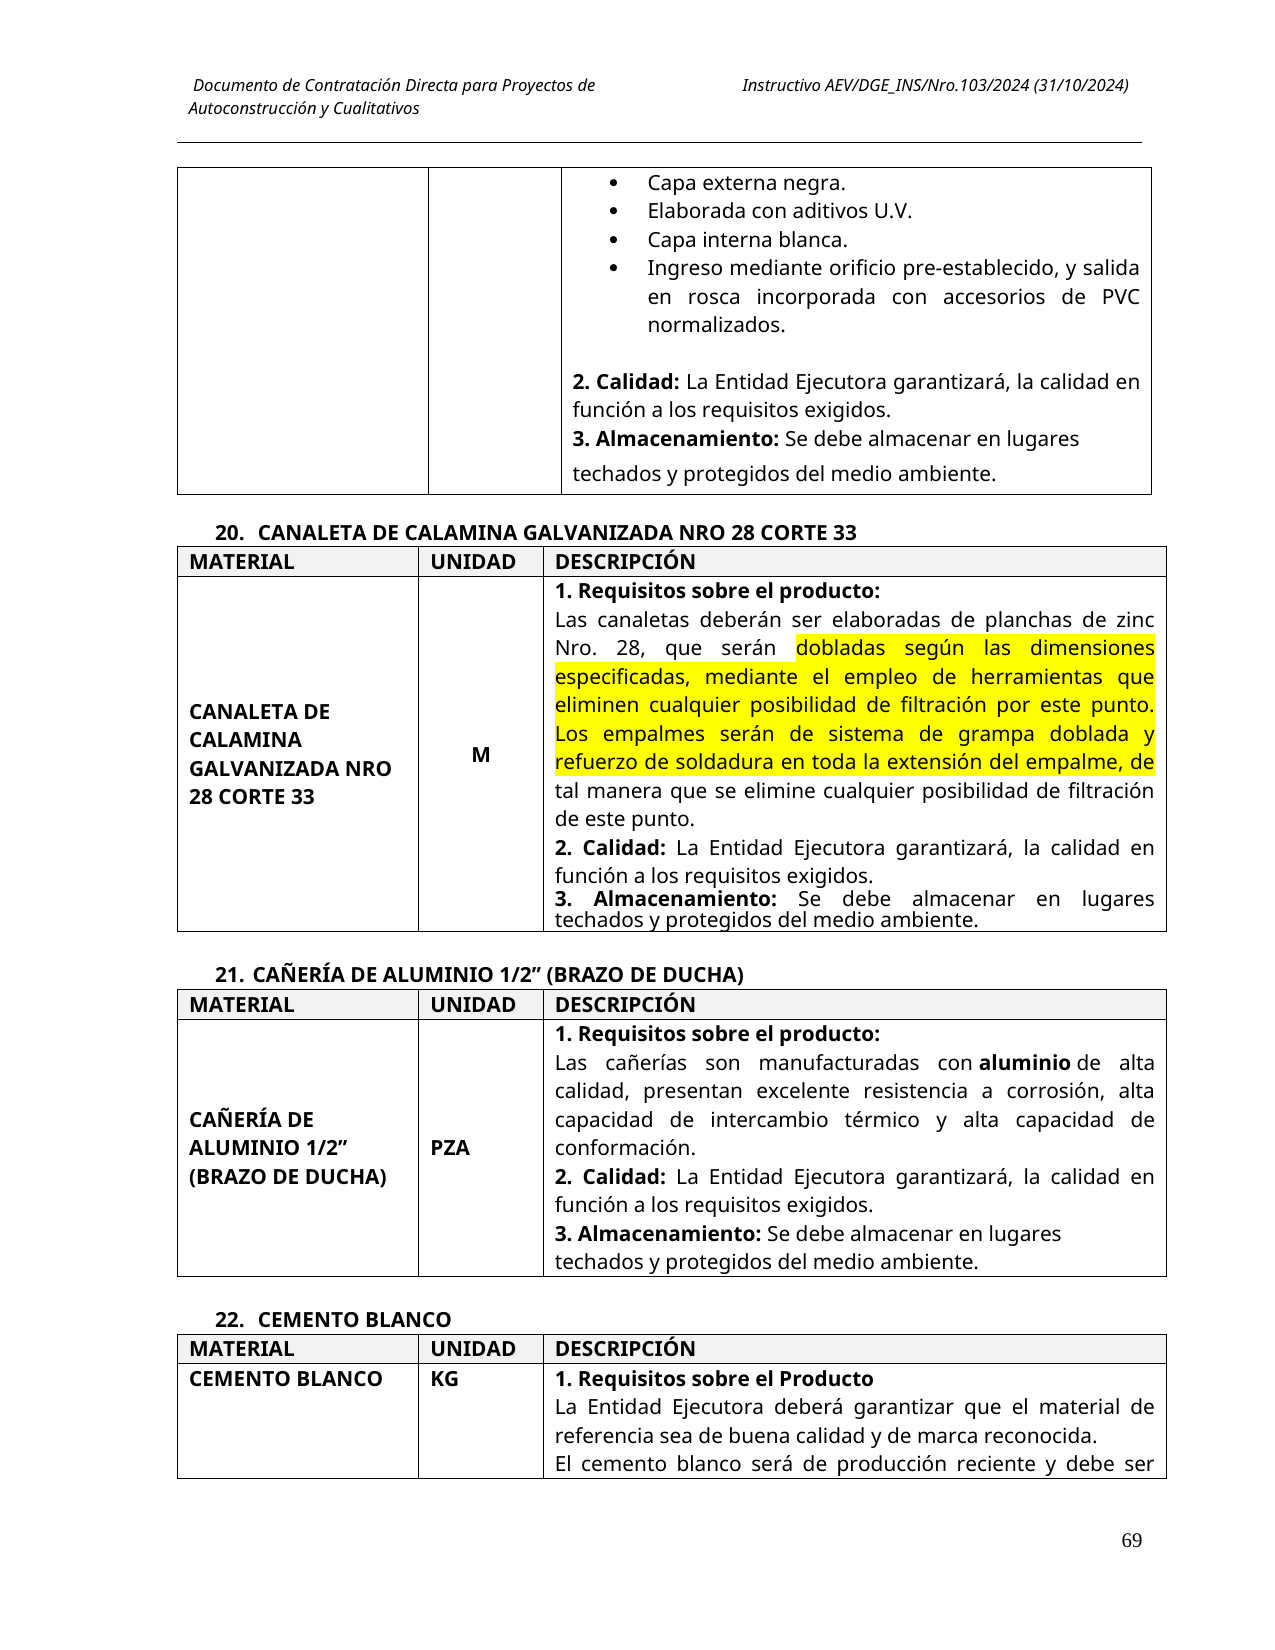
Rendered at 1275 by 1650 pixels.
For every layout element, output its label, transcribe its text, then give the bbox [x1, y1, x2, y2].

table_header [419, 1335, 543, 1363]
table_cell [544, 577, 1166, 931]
list CAÑERÍA DE ALUMINIO 1/2” (BRAZO DE DUCHA) [215, 961, 1142, 989]
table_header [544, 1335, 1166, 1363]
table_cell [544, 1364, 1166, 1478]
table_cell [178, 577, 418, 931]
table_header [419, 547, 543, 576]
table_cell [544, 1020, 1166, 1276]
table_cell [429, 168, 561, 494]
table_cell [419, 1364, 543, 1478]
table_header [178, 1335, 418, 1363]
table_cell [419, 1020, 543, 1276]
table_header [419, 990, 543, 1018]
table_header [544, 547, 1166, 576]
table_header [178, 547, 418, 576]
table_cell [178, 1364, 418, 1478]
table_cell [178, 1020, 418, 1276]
list CEMENTO BLANCO [215, 1305, 1142, 1333]
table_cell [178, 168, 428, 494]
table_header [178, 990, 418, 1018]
list CANALETA DE CALAMINA GALVANIZADA NRO 28 CORTE 33 [215, 518, 1142, 546]
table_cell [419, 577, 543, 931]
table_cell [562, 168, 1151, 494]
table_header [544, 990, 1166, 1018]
